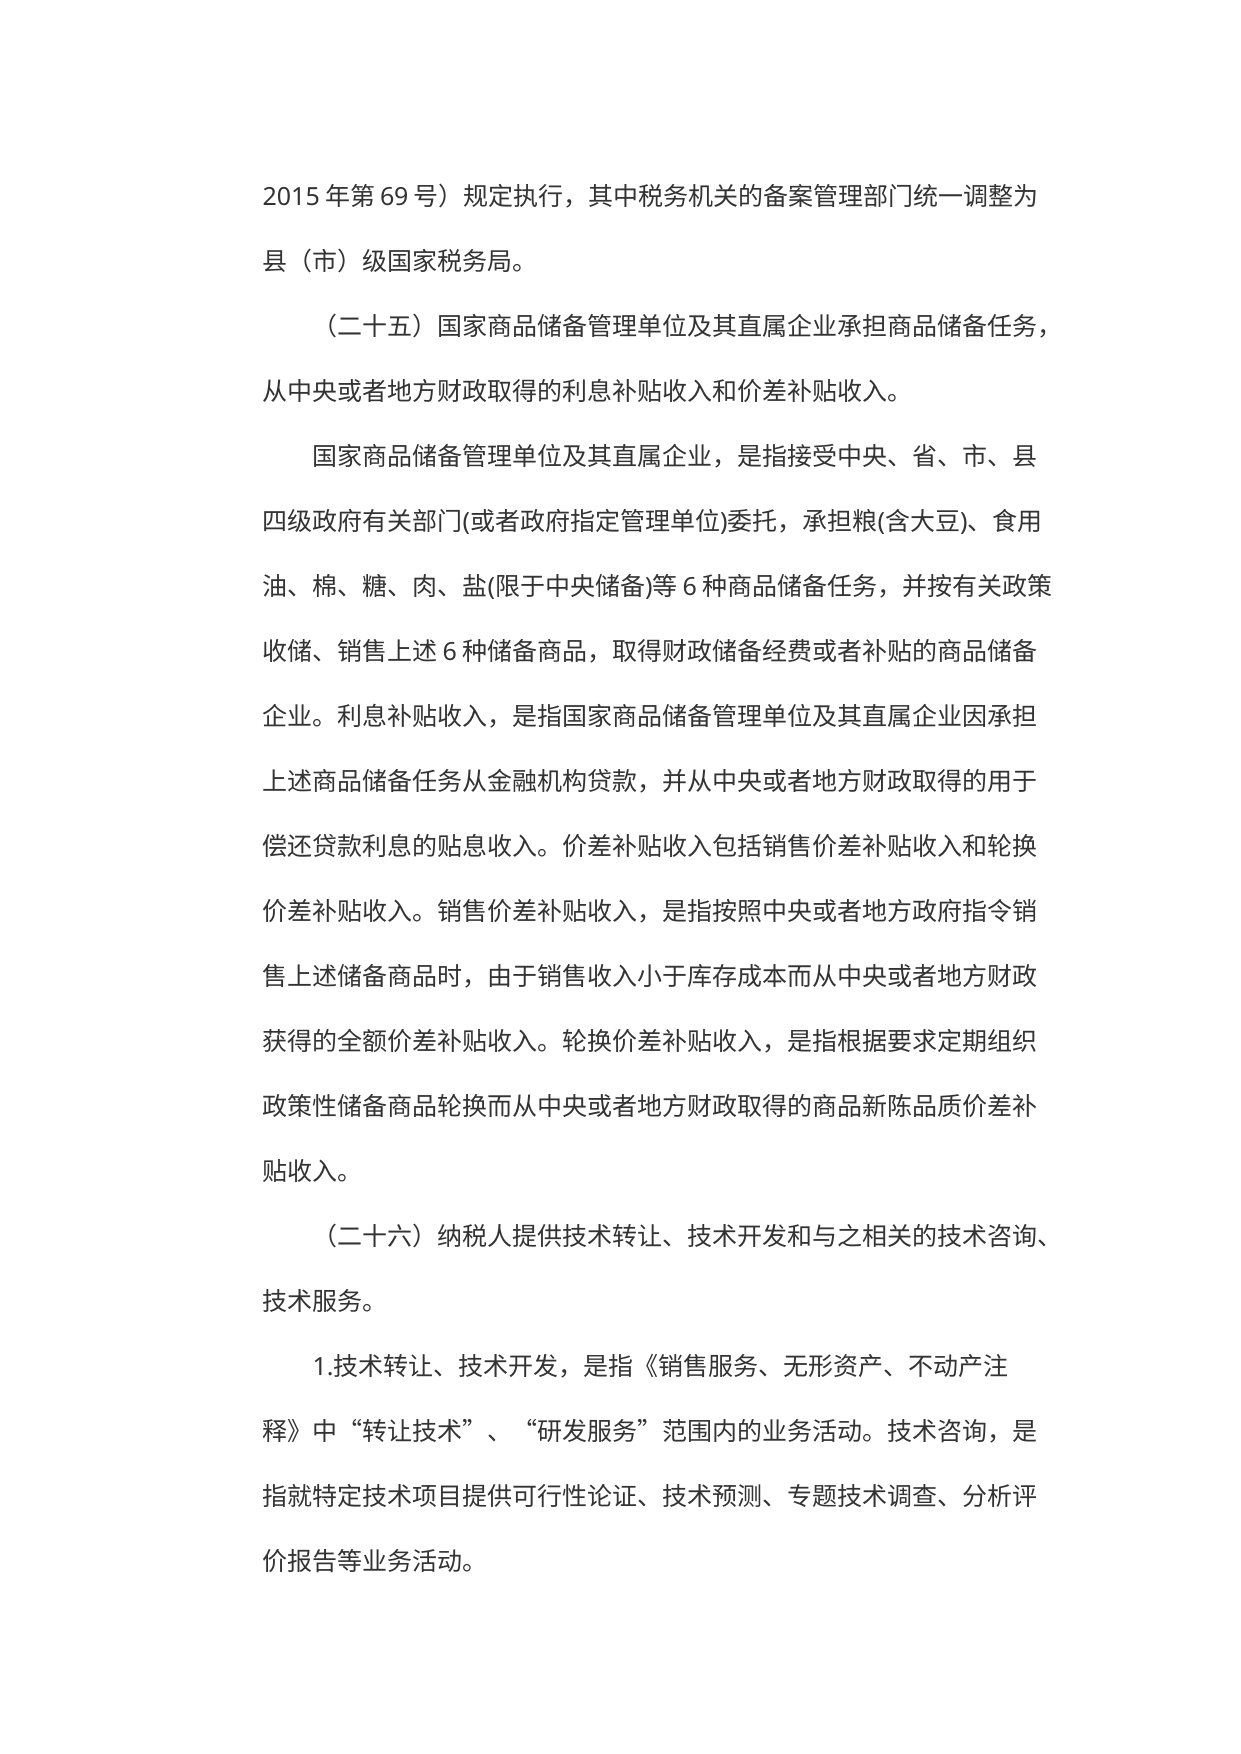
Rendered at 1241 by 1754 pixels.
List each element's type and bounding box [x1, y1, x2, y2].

text [262, 162, 1053, 1592]
